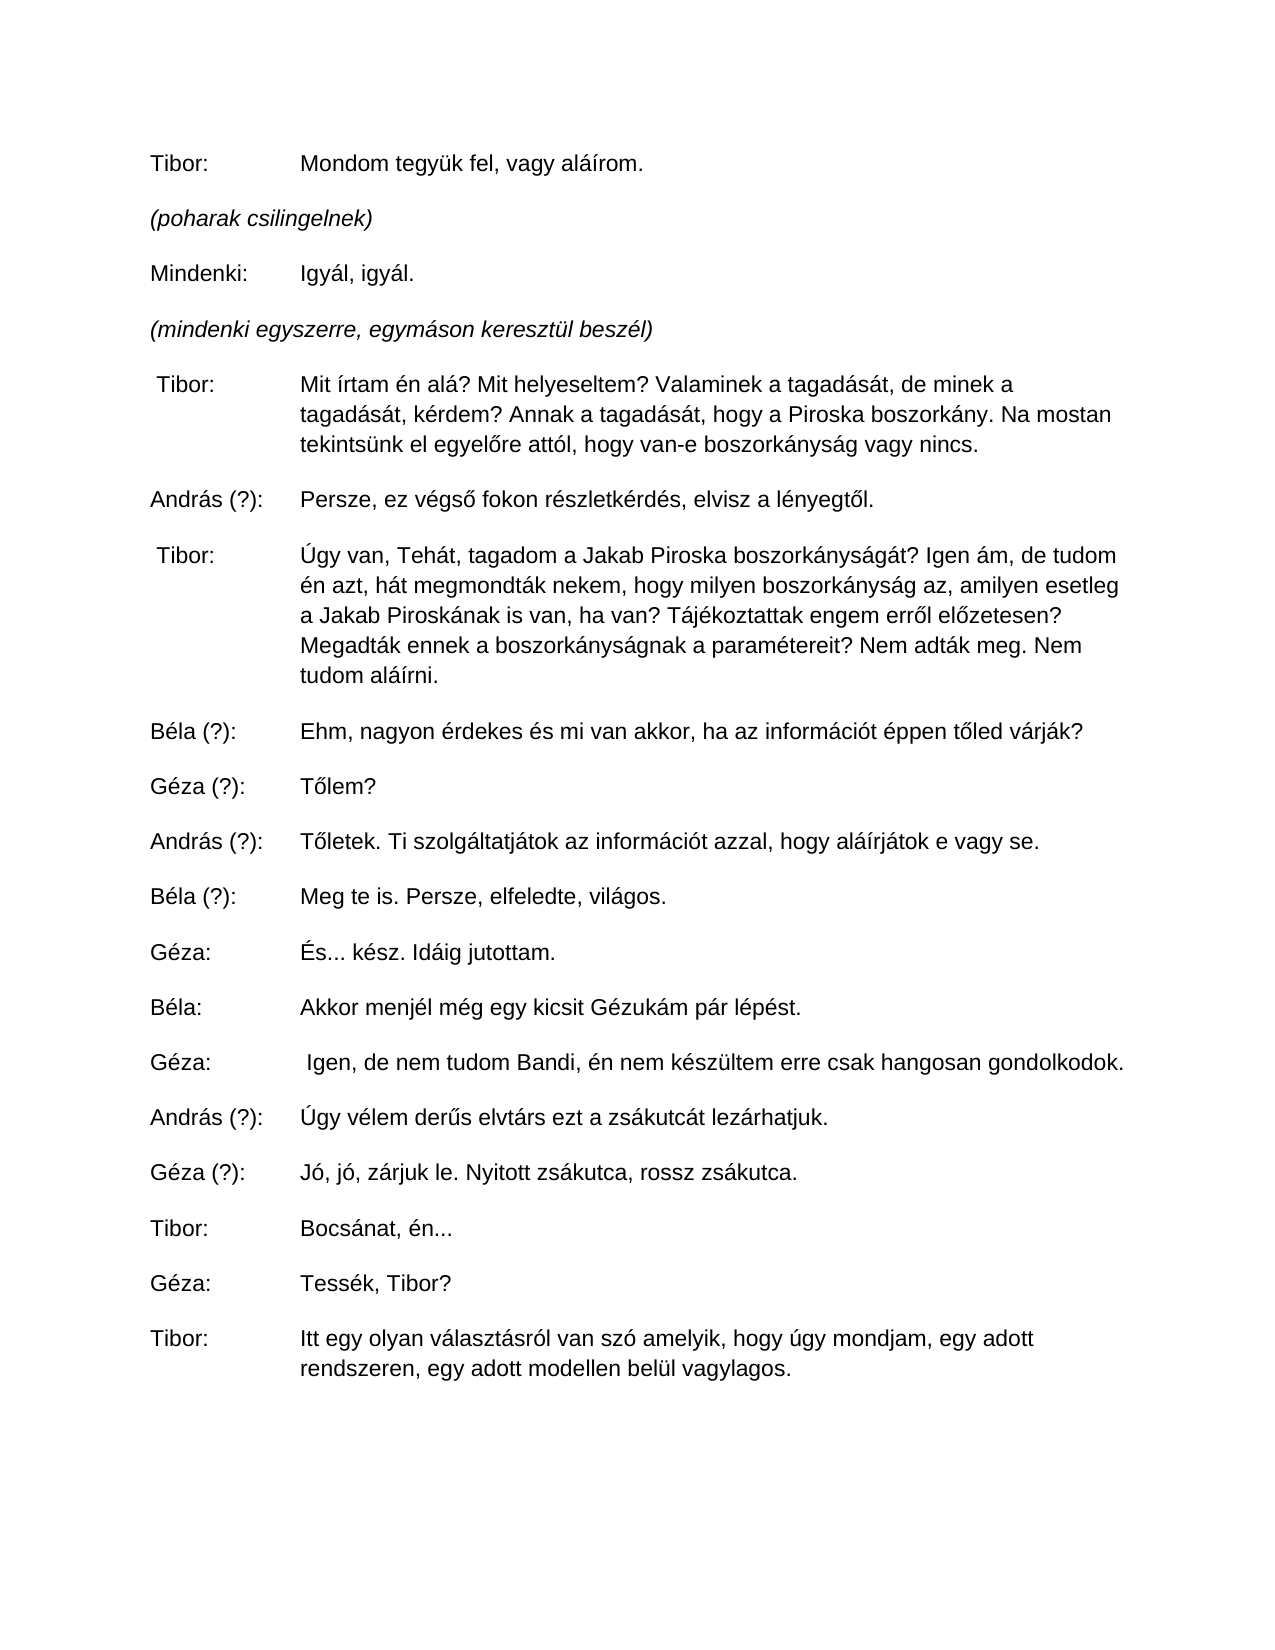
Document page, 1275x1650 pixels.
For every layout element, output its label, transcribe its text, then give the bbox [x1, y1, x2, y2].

text rendszeren, egy adott modellen belül vagylagos. [225, 1355, 1125, 1382]
text Béla (?): Ehm, nagyon érdekes és mi van akkor, ha az információt éppen tőled várják? [150, 718, 1125, 744]
text (poharak csilingelnek) [150, 205, 1125, 232]
text (mindenki egyszerre, egymáson keresztül beszél) [150, 316, 1125, 342]
text Béla: Akkor menjél még egy kicsit Gézukám pár lépést. [150, 994, 1125, 1020]
text tagadását, kérdem? Annak a tagadását, hogy a Piroska boszorkány. Na mostan tekintsünk el egyelőre attól, hogy van-e boszorkányság vagy nincs. [300, 401, 1125, 458]
text Mindenki: Igyál, igyál. [150, 260, 1125, 287]
text én azt, hát megmondták nekem, hogy milyen boszorkányság az, amilyen esetleg a Jakab Piroskának is van, ha van? Tájékoztattak engem erről előzetesen? Megadták ennek a boszorkányságnak a paramétereit? Nem adták meg. Nem tudom aláírni. [300, 572, 1125, 689]
text Géza: És... kész. Idáig jutottam. [150, 938, 1125, 965]
text Tibor: Úgy van, Tehát, tagadom a Jakab Piroska boszorkányságát? Igen ám, de tudom [150, 542, 1125, 568]
text András (?): Persze, ez végső fokon részletkérdés, elvisz a lényegtől. [150, 486, 1125, 513]
text Géza (?): Jó, jó, zárjuk le. Nyitott zsákutca, rossz zsákutca. [150, 1159, 1125, 1186]
text Tibor: Itt egy olyan választásról van szó amelyik, hogy úgy mondjam, egy adott [150, 1325, 1125, 1351]
text Tibor: Mondom tegyük fel, vagy aláírom. [150, 150, 1125, 176]
text Géza (?): Tőlem? [150, 773, 1125, 799]
text Tibor: Mit írtam én alá? Mit helyeseltem? Valaminek a tagadását, de minek a [150, 371, 1125, 397]
text Géza: Igen, de nem tudom Bandi, én nem készültem erre csak hangosan gondolkodok. [150, 1049, 1125, 1075]
text Géza: Tessék, Tibor? [150, 1270, 1125, 1296]
text Béla (?): Meg te is. Persze, elfeledte, világos. [150, 883, 1125, 910]
text András (?): Úgy vélem derűs elvtárs ezt a zsákutcát lezárhatjuk. [150, 1104, 1125, 1131]
text András (?): Tőletek. Ti szolgáltatjátok az információt azzal, hogy aláírjátok e vagy se. [150, 828, 1125, 854]
text Tibor: Bocsánat, én... [150, 1214, 1125, 1241]
